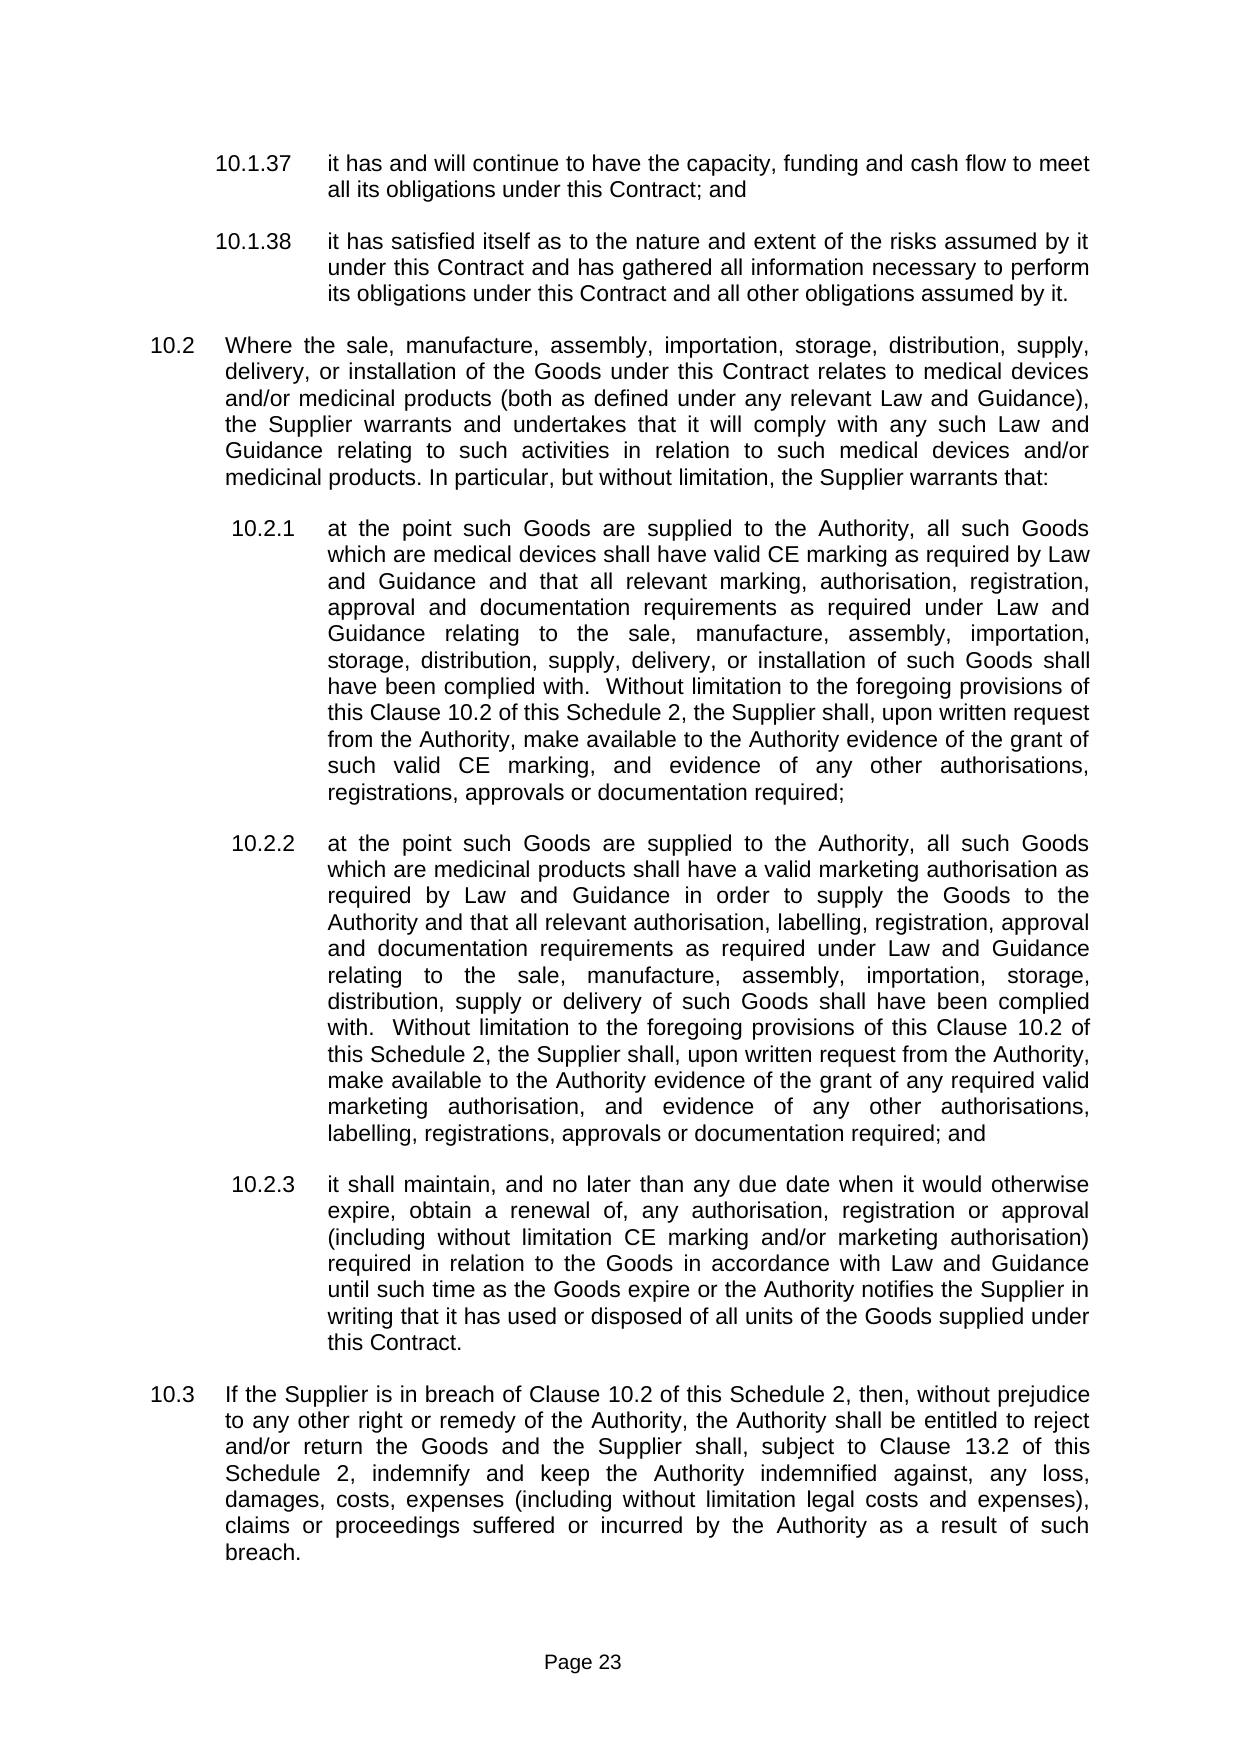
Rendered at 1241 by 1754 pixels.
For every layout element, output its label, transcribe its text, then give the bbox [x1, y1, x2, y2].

subtitle it has satisfied itself as to the nature and extent of the risks assumed by it under this Contract and has gathered all information necessary to perform its obligations under this Contract and all other obligations assumed by it. [215, 228, 1090, 307]
subtitle Where the sale, manufacture, assembly, importation, storage, distribution, supply, delivery, or installation of the Goods under this Contract relates to medical devices and/or medicinal products (both as defined under any relevant Law and Guidance), the Supplier warrants and undertakes that it will comply with any such Law and Guidance relating to such activities in relation to such medical devices and/or medicinal products. In particular, but without limitation, the Supplier warrants that: [150, 332, 1090, 490]
subtitle it has and will continue to have the capacity, funding and cash flow to meet all its obligations under this Contract; and [215, 150, 1090, 203]
subtitle If the Supplier is in breach of Clause 10.2 of this Schedule 2, then, without prejudice to any other right or remedy of the Authority, the Authority shall be entitled to reject and/or return the Goods and the Supplier shall, subject to Clause 13.2 of this Schedule 2, indemnify and keep the Authority indemnified against, any loss, damages, costs, expenses (including without limitation legal costs and expenses), claims or proceedings suffered or incurred by the Authority as a result of such breach. [150, 1381, 1090, 1565]
subtitle it shall maintain, and no later than any due date when it would otherwise expire, obtain a renewal of, any authorisation, registration or approval (including without limitation CE marking and/or marketing authorisation) required in relation to the Goods in accordance with Law and Guidance until such time as the Goods expire or the Authority notifies the Supplier in writing that it has used or disposed of all units of the Goods supplied under this Contract. [231, 1171, 1090, 1356]
subtitle at the point such Goods are supplied to the Authority, all such Goods which are medical devices shall have valid CE marking as required by Law and Guidance and that all relevant marking, authorisation, registration, approval and documentation requirements as required under Law and Guidance relating to the sale, manufacture, assembly, importation, storage, distribution, supply, delivery, or installation of such Goods shall have been complied with. Without limitation to the foregoing provisions of this Clause 10.2 of this Schedule 2, the Supplier shall, upon written request from the Authority, make available to the Authority evidence of the grant of such valid CE marking, and evidence of any other authorisations, registrations, approvals or documentation required; [231, 515, 1090, 805]
subtitle at the point such Goods are supplied to the Authority, all such Goods which are medicinal products shall have a valid marketing authorisation as required by Law and Guidance in order to supply the Goods to the Authority and that all relevant authorisation, labelling, registration, approval and documentation requirements as required under Law and Guidance relating to the sale, manufacture, assembly, importation, storage, distribution, supply or delivery of such Goods shall have been complied with. Without limitation to the foregoing provisions of this Clause 10.2 of this Schedule 2, the Supplier shall, upon written request from the Authority, make available to the Authority evidence of the grant of any required valid marketing authorisation, and evidence of any other authorisations, labelling, registrations, approvals or documentation required; and [231, 830, 1090, 1146]
